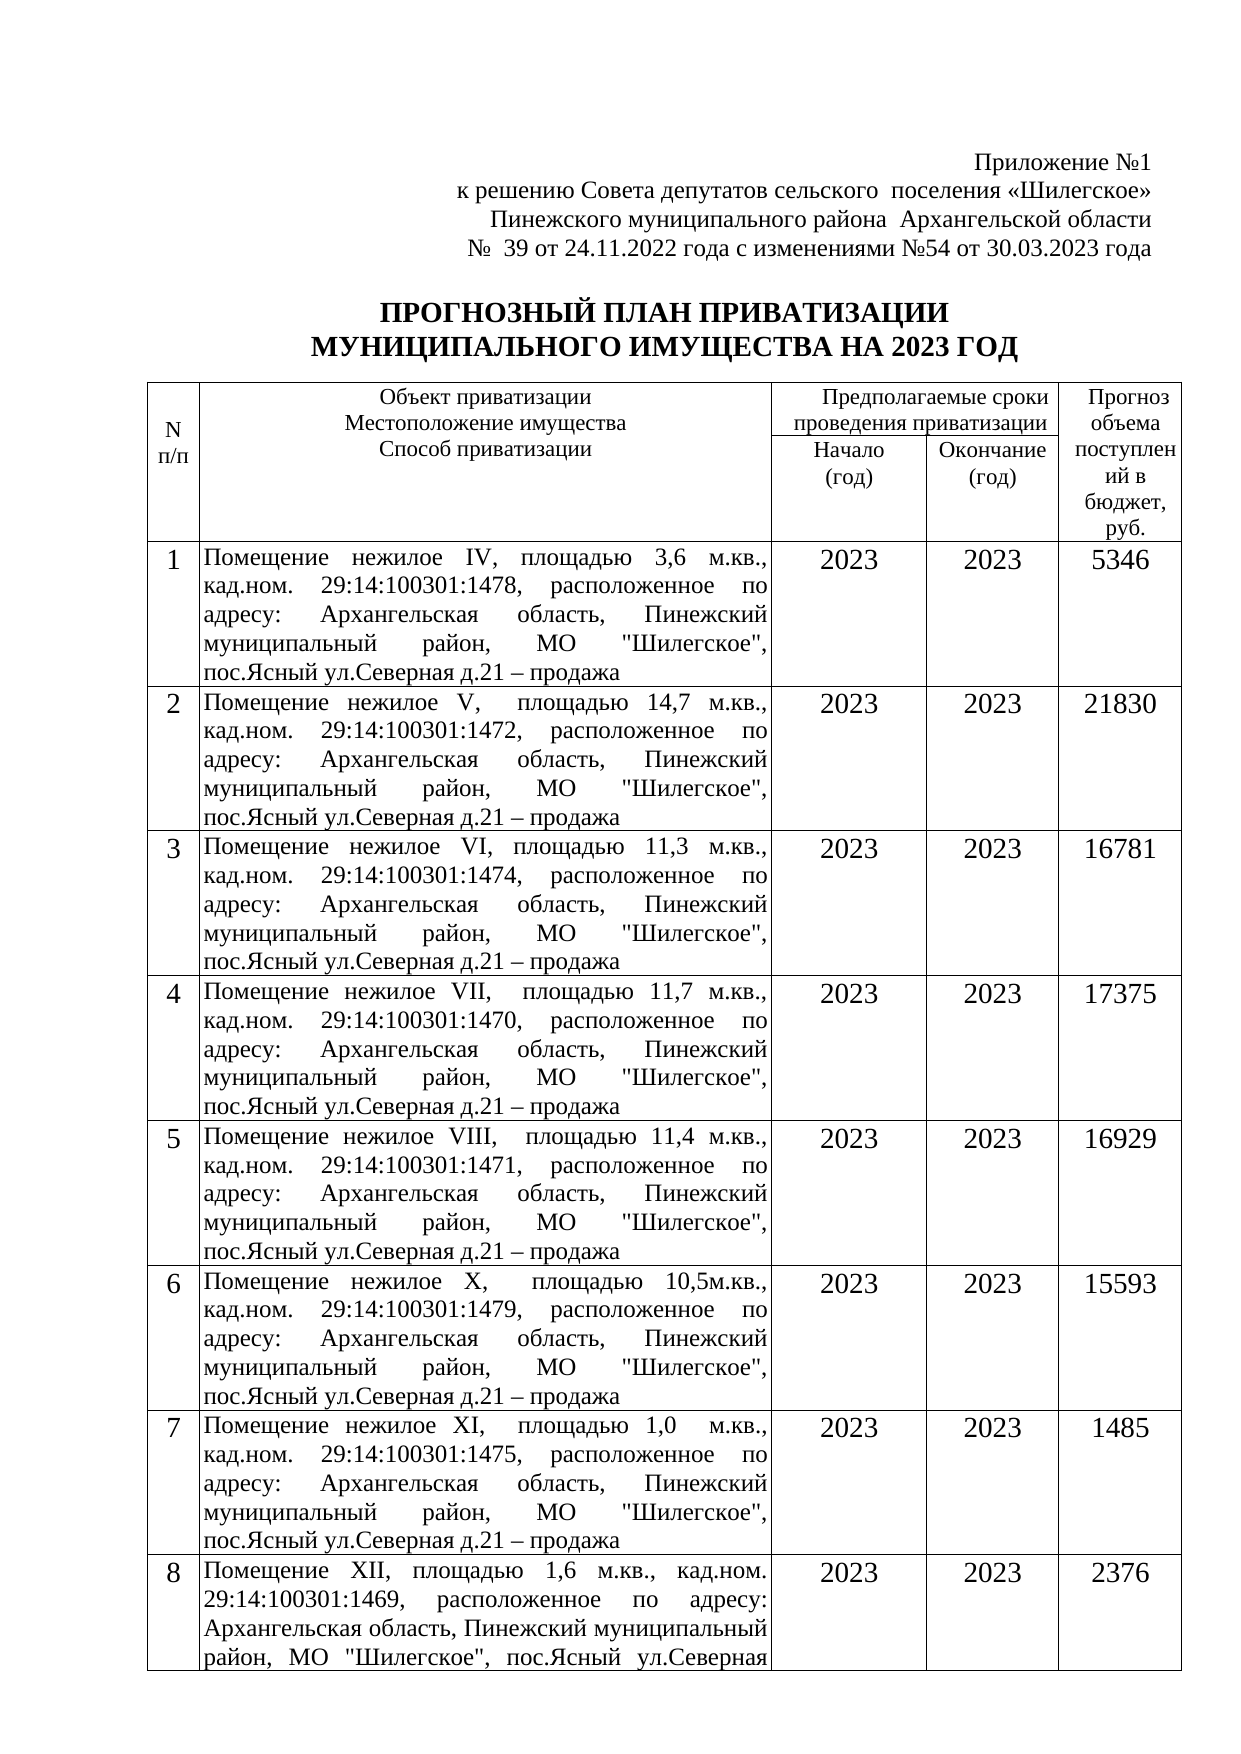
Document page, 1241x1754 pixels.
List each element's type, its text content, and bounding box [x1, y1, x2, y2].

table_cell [200, 1555, 771, 1670]
table_cell Помещение нежилое XI, площадью 1,0 м.кв., кад.ном. 29:14:100301:1475, расположенное по адресу: Архангельская область, Пинежский муниципальный район, МО "Шилегское", пос.Ясный ул.Северная д.21 – продажа [200, 1411, 771, 1554]
table_header Объект приватизации Местоположение имущества Способ приватизации [200, 383, 771, 541]
table_cell 2023 [927, 687, 1058, 830]
table_cell 3 [148, 831, 199, 975]
table_cell 2023 [927, 1411, 1058, 1554]
table_cell 2023 [772, 687, 926, 830]
table_cell 1485 [1059, 1411, 1181, 1554]
table_cell 2023 [927, 542, 1058, 686]
table_cell 2376 [1059, 1555, 1181, 1670]
text Приложение №1 [177, 147, 1152, 176]
text Пинежского муниципального района Архангельской области [177, 204, 1152, 233]
table_cell 17375 [1059, 976, 1181, 1120]
table_cell 8 [148, 1555, 199, 1670]
table_cell Помещение нежилое IV, площадью 3,6 м.кв., кад.ном. 29:14:100301:1478, расположенное по адресу: Архангельская область, Пинежский муниципальный район, МО "Шилегское", пос.Ясный ул.Северная д.21 – продажа [200, 542, 771, 686]
table_cell 1 [148, 542, 199, 686]
table_cell Окончание (год) [927, 436, 1058, 541]
table_cell 2023 [927, 1555, 1058, 1670]
table_cell 2023 [927, 1121, 1058, 1265]
table_cell 2023 [927, 976, 1058, 1120]
text МУНИЦИПАЛЬНОГО ИМУЩЕСТВА НА 2023 ГОД [177, 329, 1152, 362]
table_header Предполагаемые сроки проведения приватизации [772, 383, 1058, 435]
text ПРОГНОЗНЫЙ ПЛАН ПРИВАТИЗАЦИИ [177, 295, 1152, 329]
table_cell 2023 [927, 831, 1058, 975]
table_cell Помещение нежилое V, площадью 14,7 м.кв., кад.ном. 29:14:100301:1472, расположенное по адресу: Архангельская область, Пинежский муниципальный район, МО "Шилегское", пос.Ясный ул.Северная д.21 – продажа [200, 687, 771, 830]
table_cell 7 [148, 1411, 199, 1554]
table_cell 2023 [772, 1266, 926, 1409]
text к решению Совета депутатов сельского поселения «Шилегское» [177, 176, 1152, 204]
table_cell Помещение нежилое VII, площадью 11,7 м.кв., кад.ном. 29:14:100301:1470, расположенное по адресу: Архангельская область, Пинежский муниципальный район, МО "Шилегское", пос.Ясный ул.Северная д.21 – продажа [200, 976, 771, 1120]
table_cell 6 [148, 1266, 199, 1409]
table_cell 15593 [1059, 1266, 1181, 1409]
table_cell 5346 [1059, 542, 1181, 686]
table_cell 2023 [772, 1121, 926, 1265]
table_cell 2023 [772, 831, 926, 975]
table_cell 2023 [772, 1555, 926, 1670]
table_cell 4 [148, 976, 199, 1120]
table_cell Начало (год) [772, 436, 926, 541]
table_cell 2023 [772, 976, 926, 1120]
table_cell 16929 [1059, 1121, 1181, 1265]
table_cell 2 [148, 687, 199, 830]
table_cell Помещение нежилое VI, площадью 11,3 м.кв., кад.ном. 29:14:100301:1474, расположенное по адресу: Архангельская область, Пинежский муниципальный район, МО "Шилегское", пос.Ясный ул.Северная д.21 – продажа [200, 831, 771, 975]
table_cell 5 [148, 1121, 199, 1265]
table_header N п/п [148, 383, 199, 541]
table_cell Помещение нежилое VIII, площадью 11,4 м.кв., кад.ном. 29:14:100301:1471, расположенное по адресу: Архангельская область, Пинежский муниципальный район, МО "Шилегское", пос.Ясный ул.Северная д.21 – продажа [200, 1121, 771, 1265]
table_cell 2023 [772, 1411, 926, 1554]
table_header Прогноз объема поступлений в бюджет, руб. [1059, 383, 1181, 541]
table_cell 2023 [772, 542, 926, 686]
text № 39 от 24.11.2022 года с изменениями №54 от 30.03.2023 года [177, 233, 1152, 262]
table_cell Помещение нежилое X, площадью 10,5м.кв., кад.ном. 29:14:100301:1479, расположенное по адресу: Архангельская область, Пинежский муниципальный район, МО "Шилегское", пос.Ясный ул.Северная д.21 – продажа [200, 1266, 771, 1409]
table_cell 16781 [1059, 831, 1181, 975]
table_cell 2023 [927, 1266, 1058, 1409]
table_cell 21830 [1059, 687, 1181, 830]
